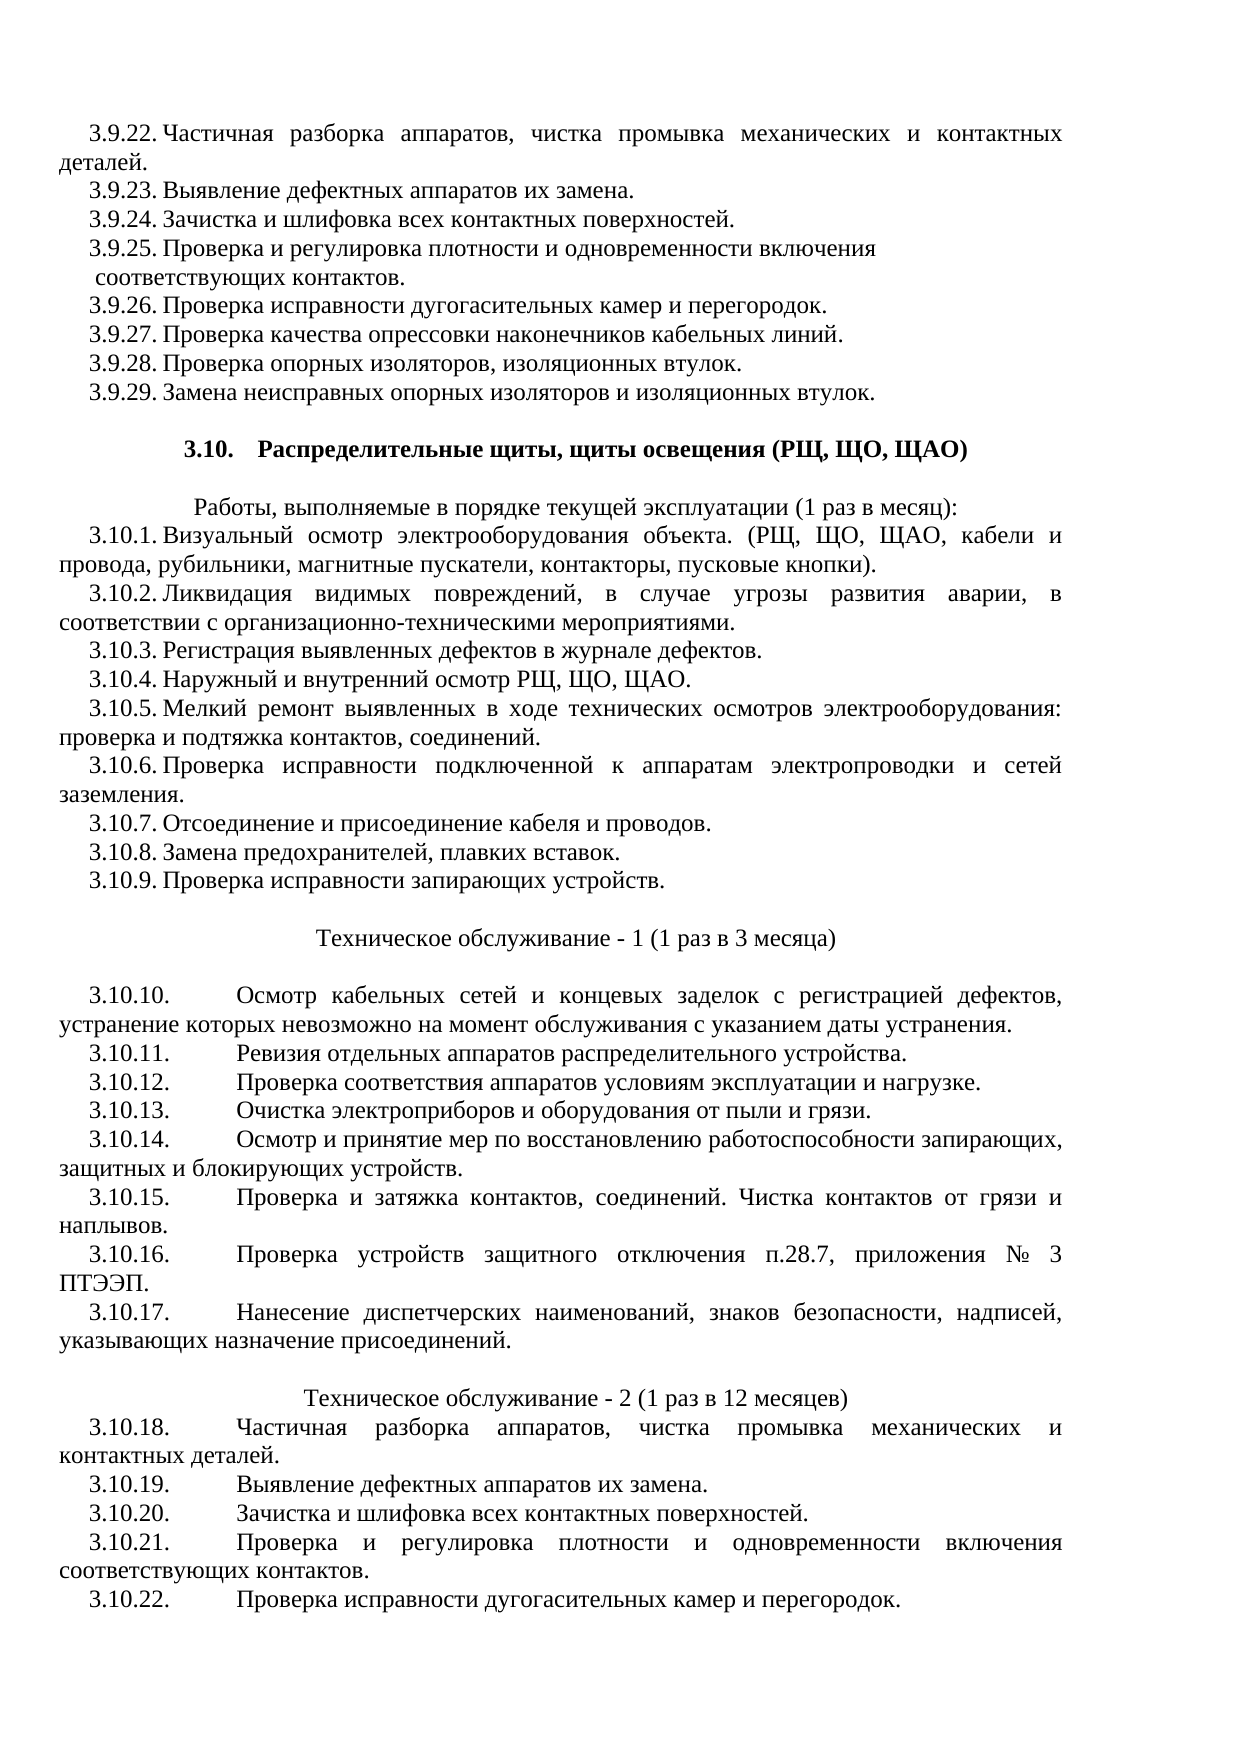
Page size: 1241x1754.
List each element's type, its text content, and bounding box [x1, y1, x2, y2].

text 3.10.20. Зачистка и шлифовка всех контактных поверхностей. [59, 1498, 1063, 1527]
text 3.10.22. Проверка исправности дугогасительных камер и перегородок. [59, 1584, 1063, 1613]
text 3.10.16. Проверка устройств защитного отключения п.28.7, приложения № 3 ПТЭЭП. [59, 1239, 1063, 1297]
text 3.10.6. Проверка исправности подключенной к аппаратам электропроводки и сетей заземления. [59, 751, 1063, 808]
text 3.10.3. Регистрация выявленных дефектов в журнале дефектов. [59, 636, 1063, 664]
text 3.10.11. Ревизия отдельных аппаратов распределительного устройства. [59, 1038, 1063, 1067]
text 3.10.7. Отсоединение и присоединение кабеля и проводов. [59, 808, 1063, 837]
text 3.10.13. Очистка электроприборов и оборудования от пыли и грязи. [59, 1096, 1063, 1124]
text 3.10.12. Проверка соответствия аппаратов условиям эксплуатации и нагрузке. [59, 1067, 1063, 1096]
text 3.10.2. Ликвидация видимых повреждений, в случае угрозы развития аварии, в соответствии с организационно-техническими мероприятиями. [59, 578, 1063, 636]
text 3.9.24. Зачистка и шлифовка всех контактных поверхностей. [59, 204, 1063, 233]
text 3.10.17. Нанесение диспетчерских наименований, знаков безопасности, надписей, указывающих назначение присоединений. [59, 1297, 1063, 1354]
text 3.10.1. Визуальный осмотр электрооборудования объекта. (РЩ, ЩО, ЩАО, кабели и провода, рубильники, магнитные пускатели, контакторы, пусковые кнопки). [59, 521, 1063, 578]
text соответствующих контактов. [59, 262, 1063, 291]
text 3.10. Распределительные щиты, щиты освещения (РЩ, ЩО, ЩАО) [59, 434, 1063, 463]
text 3.9.29. Замена неисправных опорных изоляторов и изоляционных втулок. [59, 377, 1063, 406]
text 3.10.14. Осмотр и принятие мер по восстановлению работоспособности запирающих, защитных и блокирующих устройств. [59, 1124, 1063, 1182]
text Техническое обслуживание - 1 (1 раз в 3 месяца) [59, 923, 1063, 952]
text Работы, выполняемые в порядке текущей эксплуатации (1 раз в месяц): [59, 492, 1063, 521]
text 3.10.15. Проверка и затяжка контактов, соединений. Чистка контактов от грязи и наплывов. [59, 1182, 1063, 1239]
text Техническое обслуживание - 2 (1 раз в 12 месяцев) [59, 1383, 1063, 1412]
text 3.10.8. Замена предохранителей, плавких вставок. [59, 837, 1063, 866]
text 3.10.5. Мелкий ремонт выявленных в ходе технических осмотров электрооборудования: проверка и подтяжка контактов, соединений. [59, 693, 1063, 751]
text 3.9.22. Частичная разборка аппаратов, чистка промывка механических и контактных деталей. [59, 118, 1063, 176]
text 3.10.4. Наружный и внутренний осмотр РЩ, ЩО, ЩАО. [59, 664, 1063, 693]
text 3.10.21. Проверка и регулировка плотности и одновременности включения соответствующих контактов. [59, 1527, 1063, 1584]
text 3.9.25. Проверка и регулировка плотности и одновременности включения [59, 233, 1063, 262]
text 3.9.26. Проверка исправности дугогасительных камер и перегородок. [59, 291, 1063, 319]
text 3.10.19. Выявление дефектных аппаратов их замена. [59, 1469, 1063, 1498]
text 3.10.10. Осмотр кабельных сетей и концевых заделок с регистрацией дефектов, устранение которых невозможно на момент обслуживания с указанием даты устранения. [59, 981, 1063, 1038]
text 3.10.9. Проверка исправности запирающих устройств. [59, 866, 1063, 894]
text 3.9.23. Выявление дефектных аппаратов их замена. [59, 176, 1063, 204]
text 3.10.18. Частичная разборка аппаратов, чистка промывка механических и контактных деталей. [59, 1412, 1063, 1469]
text 3.9.28. Проверка опорных изоляторов, изоляционных втулок. [59, 348, 1063, 377]
text 3.9.27. Проверка качества опрессовки наконечников кабельных линий. [59, 319, 1063, 348]
